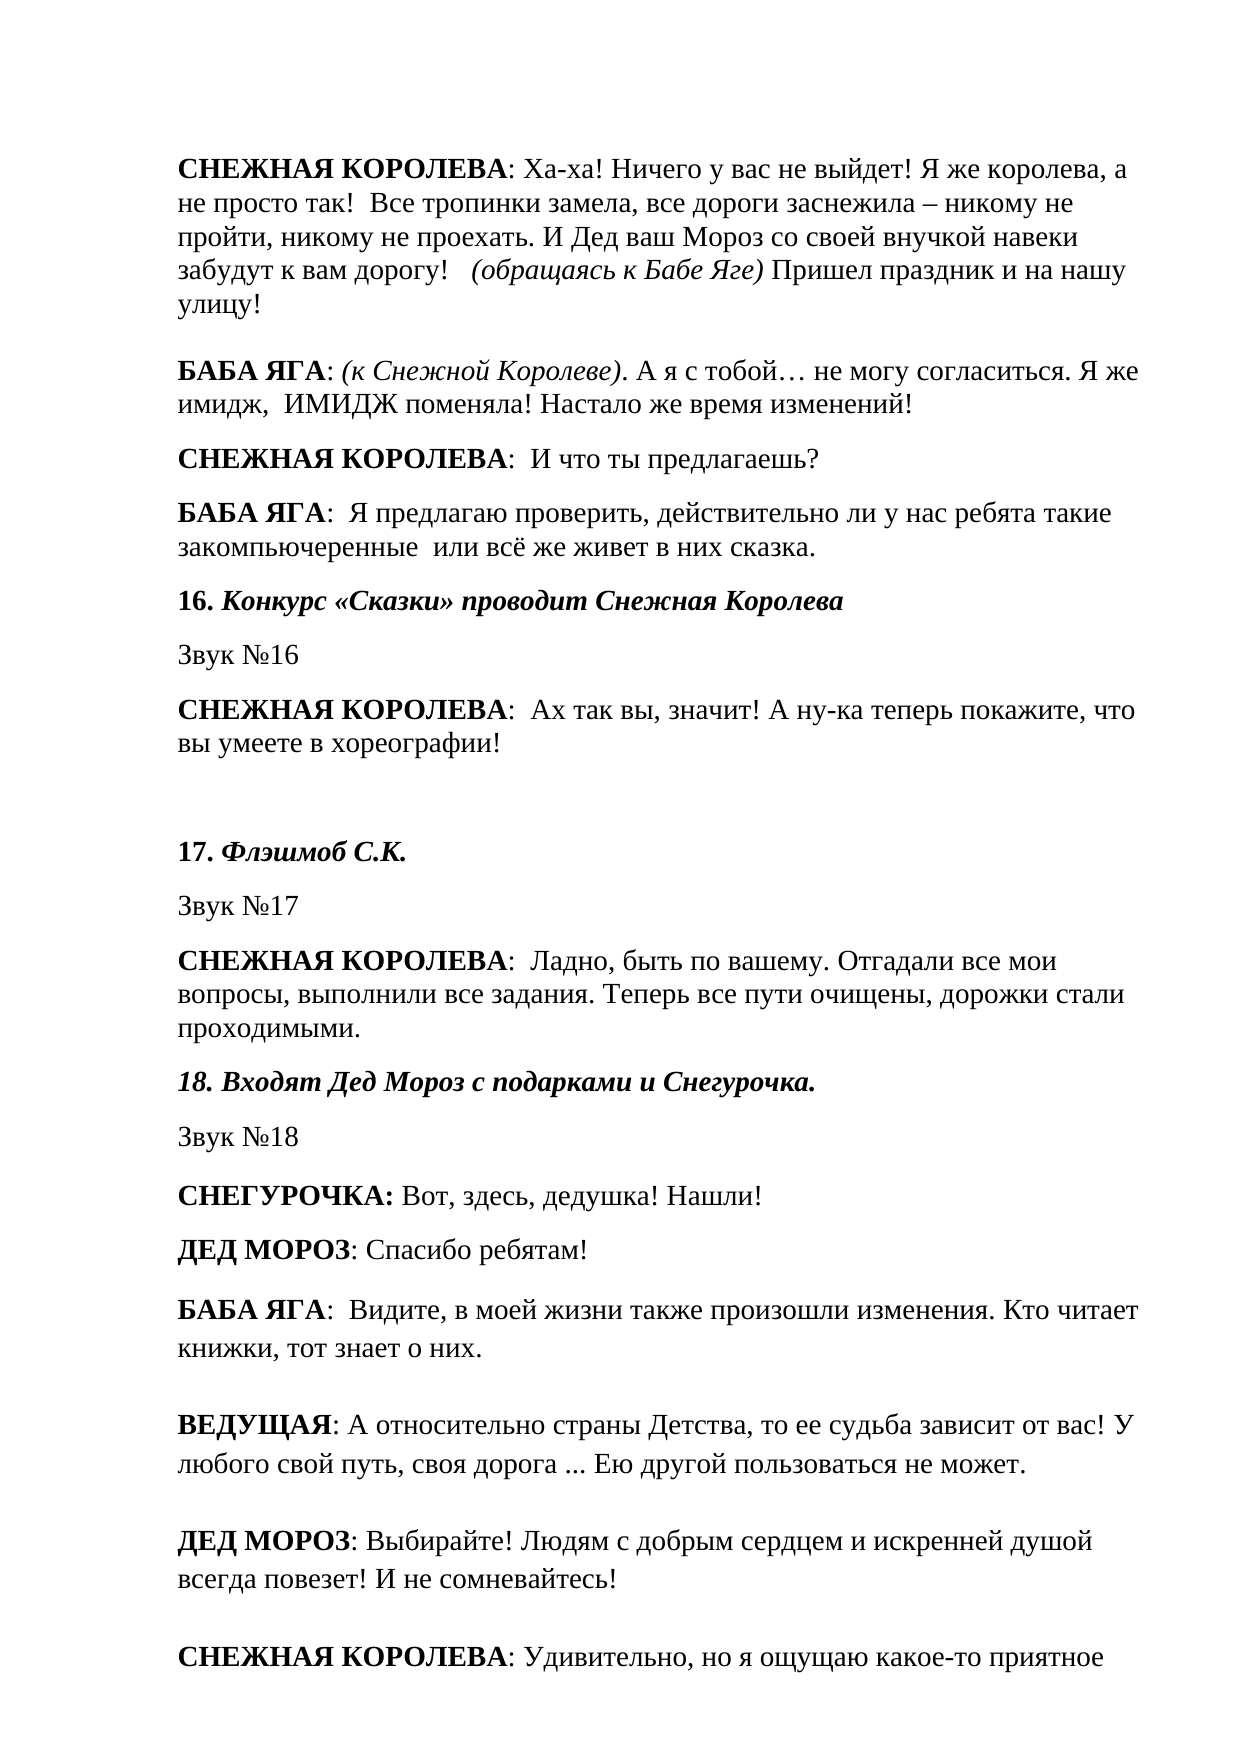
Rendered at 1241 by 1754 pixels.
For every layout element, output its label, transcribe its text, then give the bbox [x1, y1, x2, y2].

text ДЕД МОРОЗ: Спасибо ребятам! [177, 1232, 1152, 1266]
text СНЕЖНАЯ КОРОЛЕВА: Ладно, быть по вашему. Отгадали все мои вопросы, выполнили все задания. Теперь все пути очищены, дорожки стали проходимыми. [177, 943, 1152, 1043]
text БАБА ЯГА: Я предлагаю проверить, действительно ли у нас ребята такие закомпьючеренные или всё же живет в них сказка. [177, 495, 1152, 562]
text СНЕЖНАЯ КОРОЛЕВА: Ах так вы, значит! А ну-ка теперь покажите, что вы умеете в хореографии! [177, 692, 1152, 759]
text Звук №16 [177, 637, 1152, 671]
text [177, 118, 1152, 420]
text 16. Конкурс «Сказки» проводит Снежная Королева [177, 583, 1152, 617]
text СНЕГУРОЧКА: Вот, здесь, дедушка! Нашли! [177, 1178, 1152, 1212]
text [177, 1292, 1152, 1672]
text Звук №18 [177, 1119, 1152, 1152]
text 17. Флэшмоб С.К. [177, 834, 1152, 868]
text Звук №17 [177, 888, 1152, 922]
text 18. Входят Дед Мороз с подарками и Снегурочка. [177, 1064, 1152, 1098]
text СНЕЖНАЯ КОРОЛЕВА: И что ты предлагаешь? [177, 441, 1152, 474]
